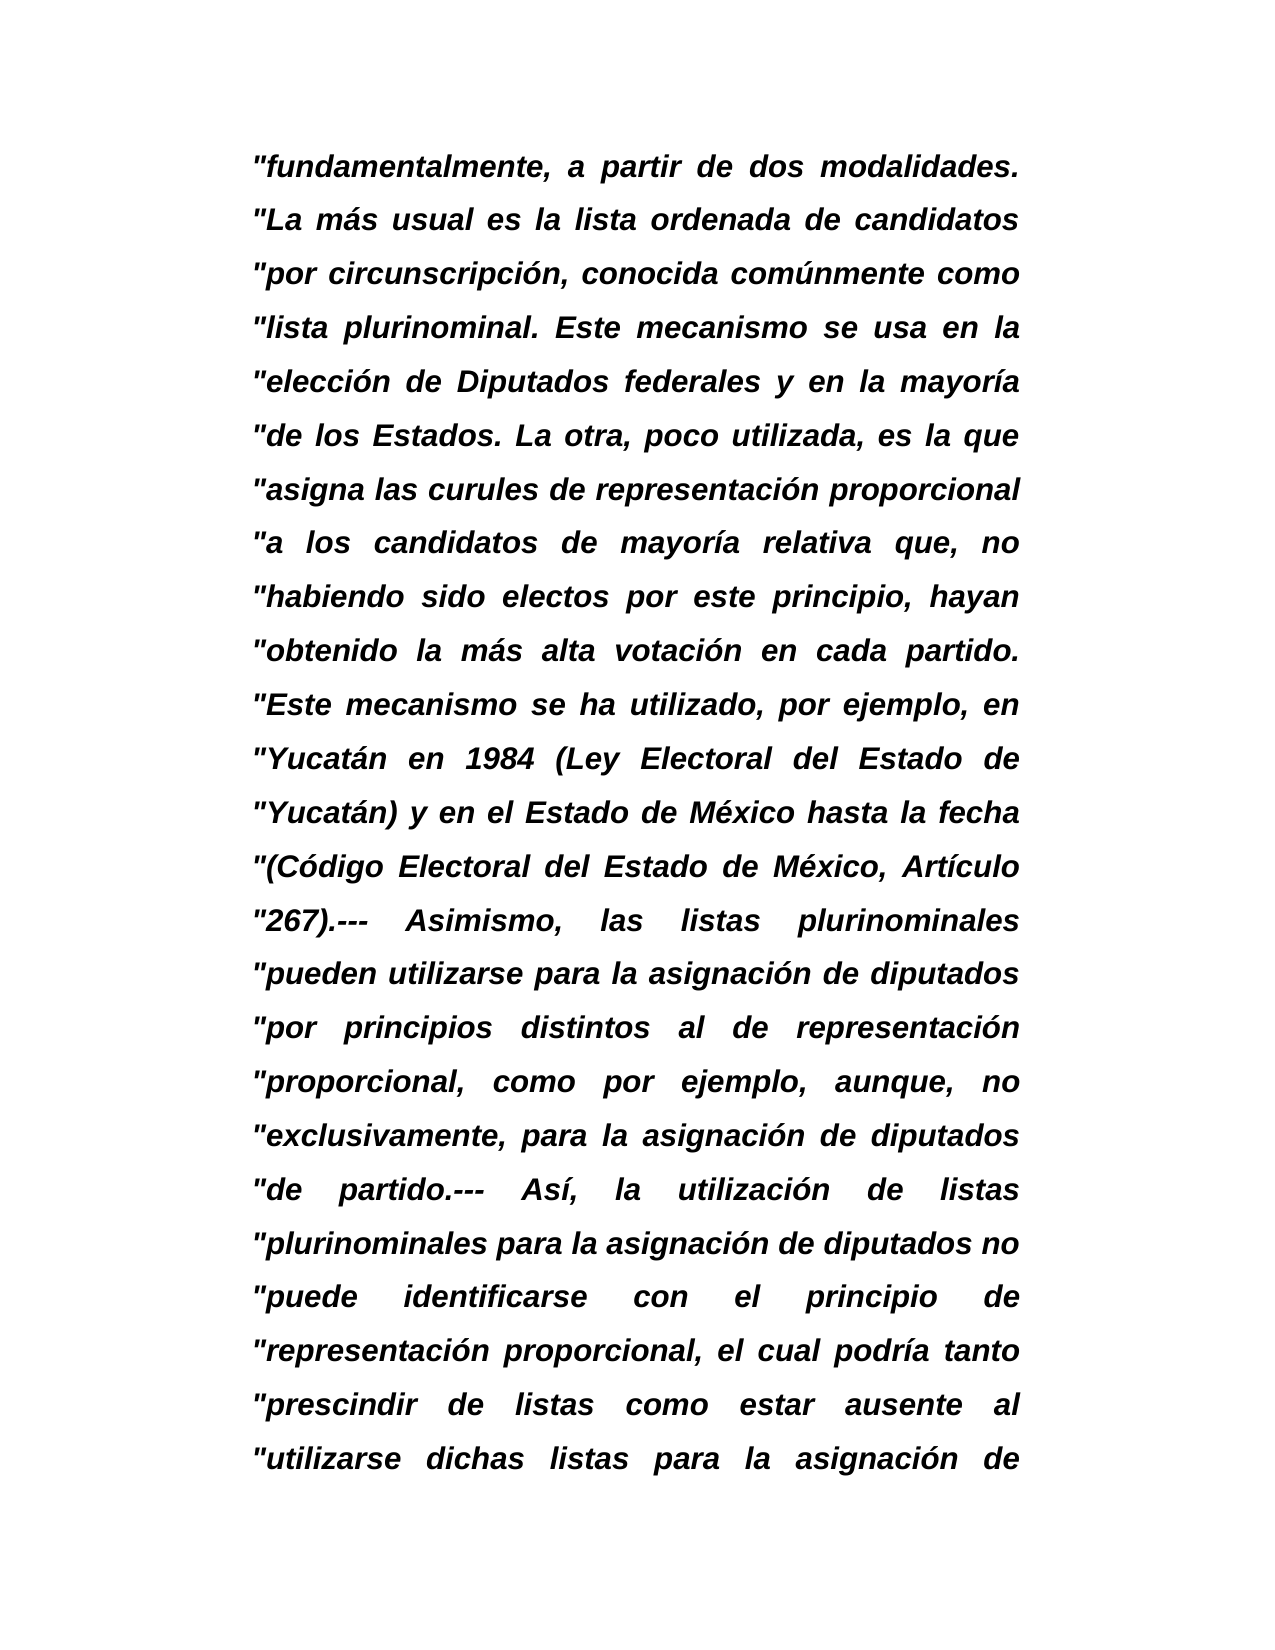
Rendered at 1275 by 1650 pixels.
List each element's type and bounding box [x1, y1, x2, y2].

text [251, 148, 1024, 1476]
